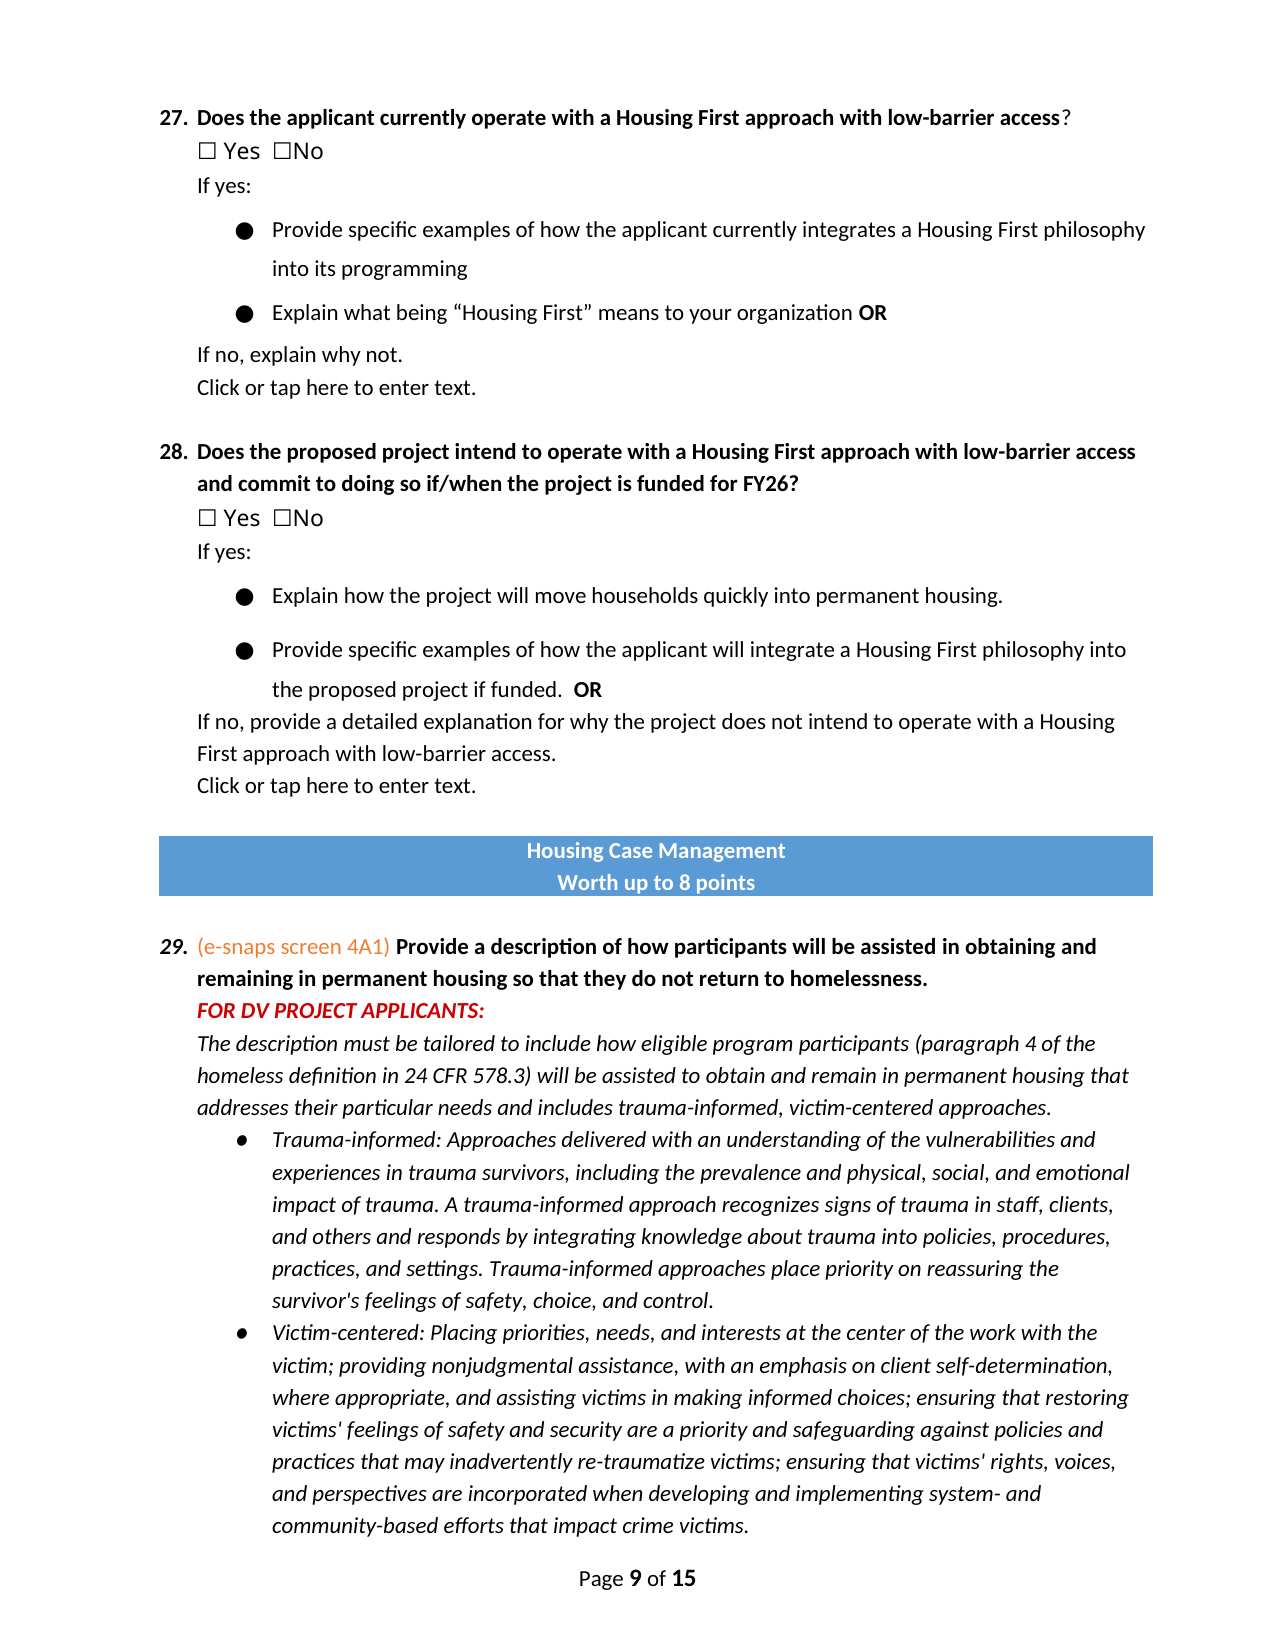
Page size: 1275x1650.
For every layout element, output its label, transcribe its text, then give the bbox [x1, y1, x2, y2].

text If yes: [159, 171, 1153, 199]
list Provide specific examples of how the applicant will integrate a Housing First philosophy into the proposed project if funded. OR [234, 624, 1153, 703]
list Does the applicant currently operate with a Housing First approach with low-barrier access? [159, 103, 1153, 131]
text Housing Case Management [159, 836, 1153, 864]
subtitle Yes No [197, 502, 1153, 533]
list Trauma-informed: Approaches delivered with an understanding of the vulnerabilities and experiences in trauma survivors, including the prevalence and physical, social, and emotional impact of trauma. A trauma-informed approach recognizes signs of trauma in staff, clients, and others and responds by integrating knowledge about trauma into policies, procedures, practices, and settings. Trauma-informed approaches place priority on reassuring the survivor's feelings of safety, choice, and control. [234, 1125, 1153, 1314]
list (e-snaps screen 4A1) Provide a description of how participants will be assisted in obtaining and remaining in permanent housing so that they do not return to homelessness. [159, 932, 1153, 992]
list Explain what being “Housing First” means to your organization OR [234, 287, 1153, 334]
list Explain how the project will move households quickly into permanent housing. [234, 570, 1153, 617]
text If no, provide a detailed explanation for why the project does not intend to operate with a Housing First approach with low-barrier access. [197, 707, 1153, 767]
text Worth up to 8 points [159, 868, 1153, 896]
text If no, explain why not. [197, 341, 1153, 369]
list Does the proposed project intend to operate with a Housing First approach with low-barrier access and commit to doing so if/when the project is funded for FY26? [159, 437, 1153, 497]
text If yes: [159, 537, 1153, 566]
list Provide specific examples of how the applicant currently integrates a Housing First philosophy into its programming [234, 203, 1153, 282]
subtitle Yes No [197, 135, 1153, 166]
list Victim-centered: Placing priorities, needs, and interests at the center of the work with the victim; providing nonjudgmental assistance, with an emphasis on client self-determination, where appropriate, and assisting victims in making informed choices; ensuring that restoring victims' feelings of safety and security are a priority and safeguarding against policies and practices that may inadvertently re-traumatize victims; ensuring that victims' rights, voices, and perspectives are incorporated when developing and implementing system- and community-based efforts that impact crime victims. [234, 1318, 1153, 1540]
text FOR DV PROJECT APPLICANTS: The description must be tailored to include how eligible program participants (paragraph 4 of the homeless definition in 24 CFR 578.3) will be assisted to obtain and remain in permanent housing that addresses their particular needs and includes trauma-informed, victim-centered approaches. [197, 997, 1153, 1121]
